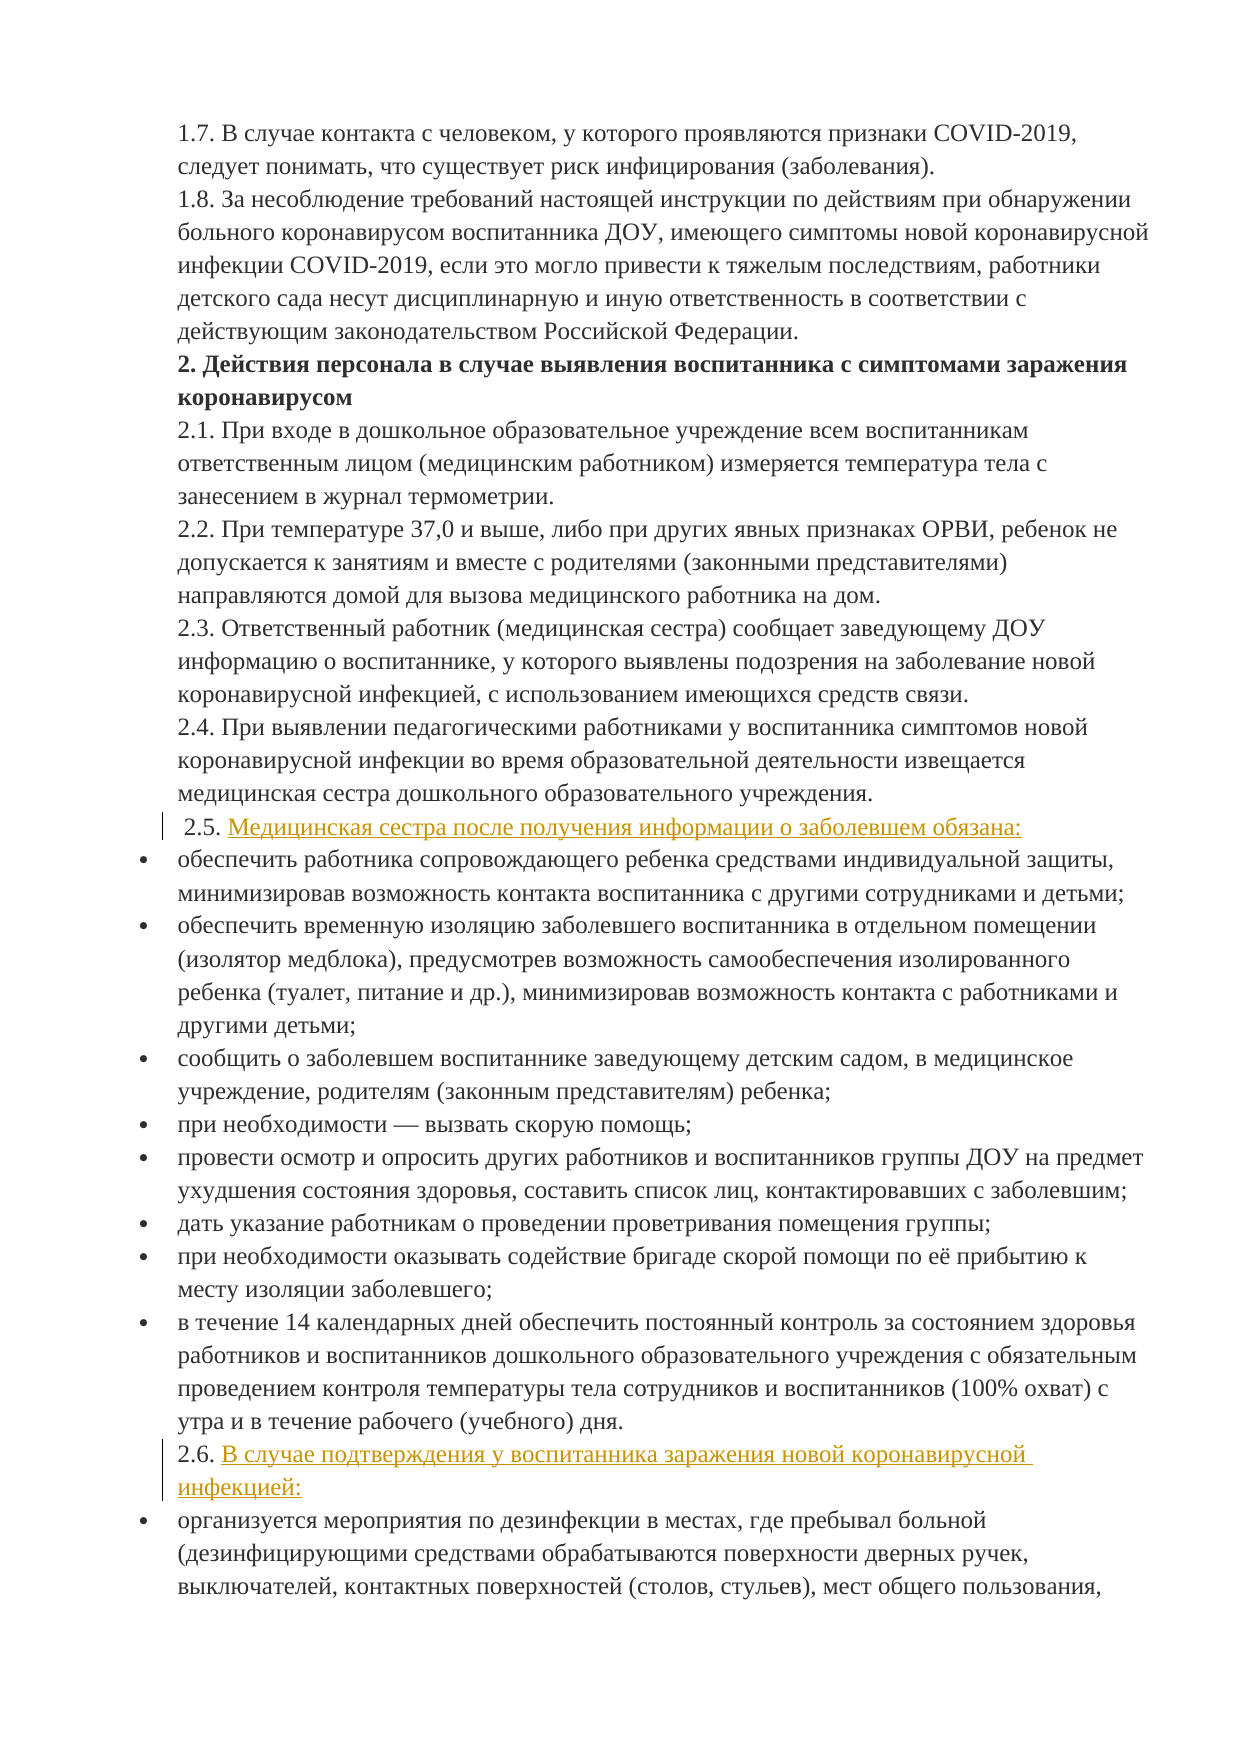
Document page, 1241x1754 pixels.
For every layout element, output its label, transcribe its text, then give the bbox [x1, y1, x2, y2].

list обеспечить работника сопровождающего ребенка средствами индивидуальной защиты, минимизировав возможность контакта воспитанника с другими сотрудниками и детьми; [140, 844, 1152, 906]
list при необходимости оказывать содействие бригаде скорой помощи по её прибытию к месту изоляции заболевшего; [140, 1241, 1152, 1303]
list сообщить о заболевшем воспитаннике заведующему детским садом, в медицинское учреждение, родителям (законным представителям) ребенка; [140, 1043, 1152, 1104]
text 2.1. При входе в дошкольное образовательное учреждение всем воспитанникам ответственным лицом (медицинским работником) измеряется температура тела с занесением в журнал термометрии. [177, 415, 1152, 510]
list в течение 14 календарных дней обеспечить постоянный контроль за состоянием здоровья работников и воспитанников дошкольного образовательного учреждения с обязательным проведением контроля температуры тела сотрудников и воспитанников (100% охват) с утра и в течение рабочего (учебного) дня. [140, 1307, 1152, 1435]
text 1.7. В случае контакта с человеком, у которого проявляются признаки COVID-2019, следует понимать, что существует риск инфицирования (заболевания). [177, 118, 1152, 180]
list обеспечить временную изоляцию заболевшего воспитанника в отдельном помещении (изолятор медблока), предусмотрев возможность самообеспечения изолированного ребенка (туалет, питание и др.), минимизировав возможность контакта с работниками и другими детьми; [140, 911, 1152, 1038]
text 2.4. При выявлении педагогическими работниками у воспитанника симптомов новой коронавирусной инфекции во время образовательной деятельности извещается медицинская сестра дошкольного образовательного учреждения. [177, 712, 1152, 807]
text 2.5. [177, 812, 1152, 840]
text 2.6. [177, 1439, 1152, 1501]
text 1.8. За несоблюдение требований настоящей инструкции по действиям при обнаружении больного коронавирусом воспитанника ДОУ, имеющего симптомы новой коронавирусной инфекции COVID-2019, если это могло привести к тяжелым последствиям, работники детского сада несут дисциплинарную и иную ответственность в соответствии с действующим законодательством Российской Федерации. [177, 184, 1152, 345]
list дать указание работникам о проведении проветривания помещения группы; [140, 1208, 1152, 1237]
list при необходимости — вызвать скорую помощь; [140, 1109, 1152, 1137]
text 2.3. Ответственный работник (медицинская сестра) сообщает заведующему ДОУ информацию о воспитаннике, у которого выявлены подозрения на заболевание новой коронавирусной инфекцией, с использованием имеющихся средств связи. [177, 613, 1152, 708]
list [140, 1505, 1152, 1600]
list провести осмотр и опросить других работников и воспитанников группы ДОУ на предмет ухудшения состояния здоровья, составить список лиц, контактировавших с заболевшим; [140, 1142, 1152, 1203]
text 2. Действия персонала в случае выявления воспитанника с симптомами заражения коронавирусом [177, 349, 1152, 411]
text 2.2. При температуре 37,0 и выше, либо при других явных признаках ОРВИ, ребенок не допускается к занятиям и вместе с родителями (законными представителями) направляются домой для вызова медицинского работника на дом. [177, 514, 1152, 609]
